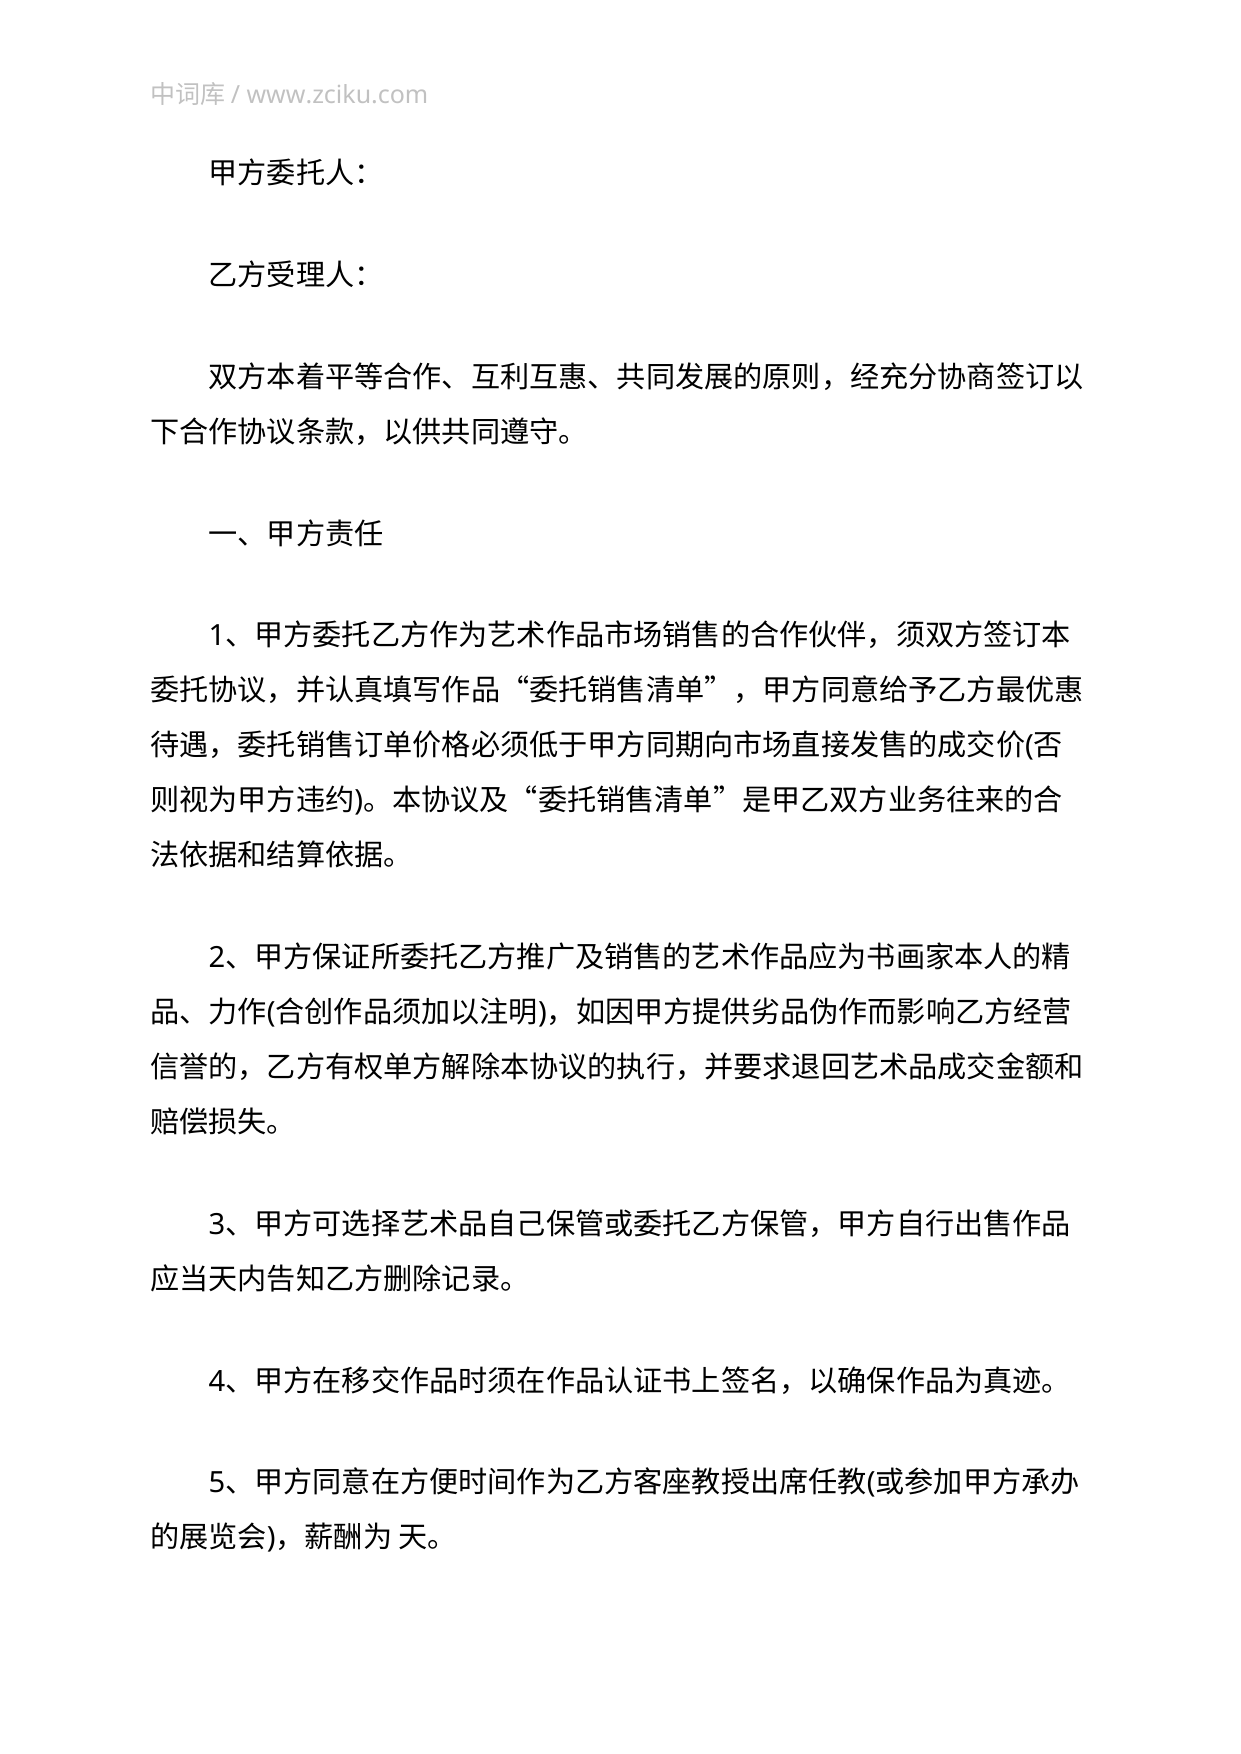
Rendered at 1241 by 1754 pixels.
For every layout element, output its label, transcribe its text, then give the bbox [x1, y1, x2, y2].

text 3、甲方可选择艺术品自己保管或委托乙方保管，甲方自行出售作品应当天内告知乙方删除记录。 [150, 1200, 1090, 1298]
text 2、甲方保证所委托乙方推广及销售的艺术作品应为书画家本人的精品、力作(合创作品须加以注明)，如因甲方提供劣品伪作而影响乙方经营信誉的，乙方有权单方解除本协议的执行，并要求退回艺术品成交金额和赔偿损失。 [150, 934, 1090, 1141]
text 一、甲方责任 [150, 510, 1090, 552]
text 1、甲方委托乙方作为艺术作品市场销售的合作伙伴，须双方签订本委托协议，并认真填写作品“委托销售清单”，甲方同意给予乙方最优惠待遇，委托销售订单价格必须低于甲方同期向市场直接发售的成交价(否则视为甲方违约)。本协议及“委托销售清单”是甲乙双方业务往来的合法依据和结算依据。 [150, 612, 1090, 874]
text 双方本着平等合作、互利互惠、共同发展的原则，经充分协商签订以下合作协议条款，以供共同遵守。 [150, 353, 1090, 451]
text 4、甲方在移交作品时须在作品认证书上签名，以确保作品为真迹。 [150, 1357, 1090, 1399]
text 甲方委托人： [150, 150, 1090, 192]
text 乙方受理人： [150, 252, 1090, 294]
text 5、甲方同意在方便时间作为乙方客座教授出席任教(或参加甲方承办的展览会)，薪酬为 天。 [150, 1459, 1090, 1556]
